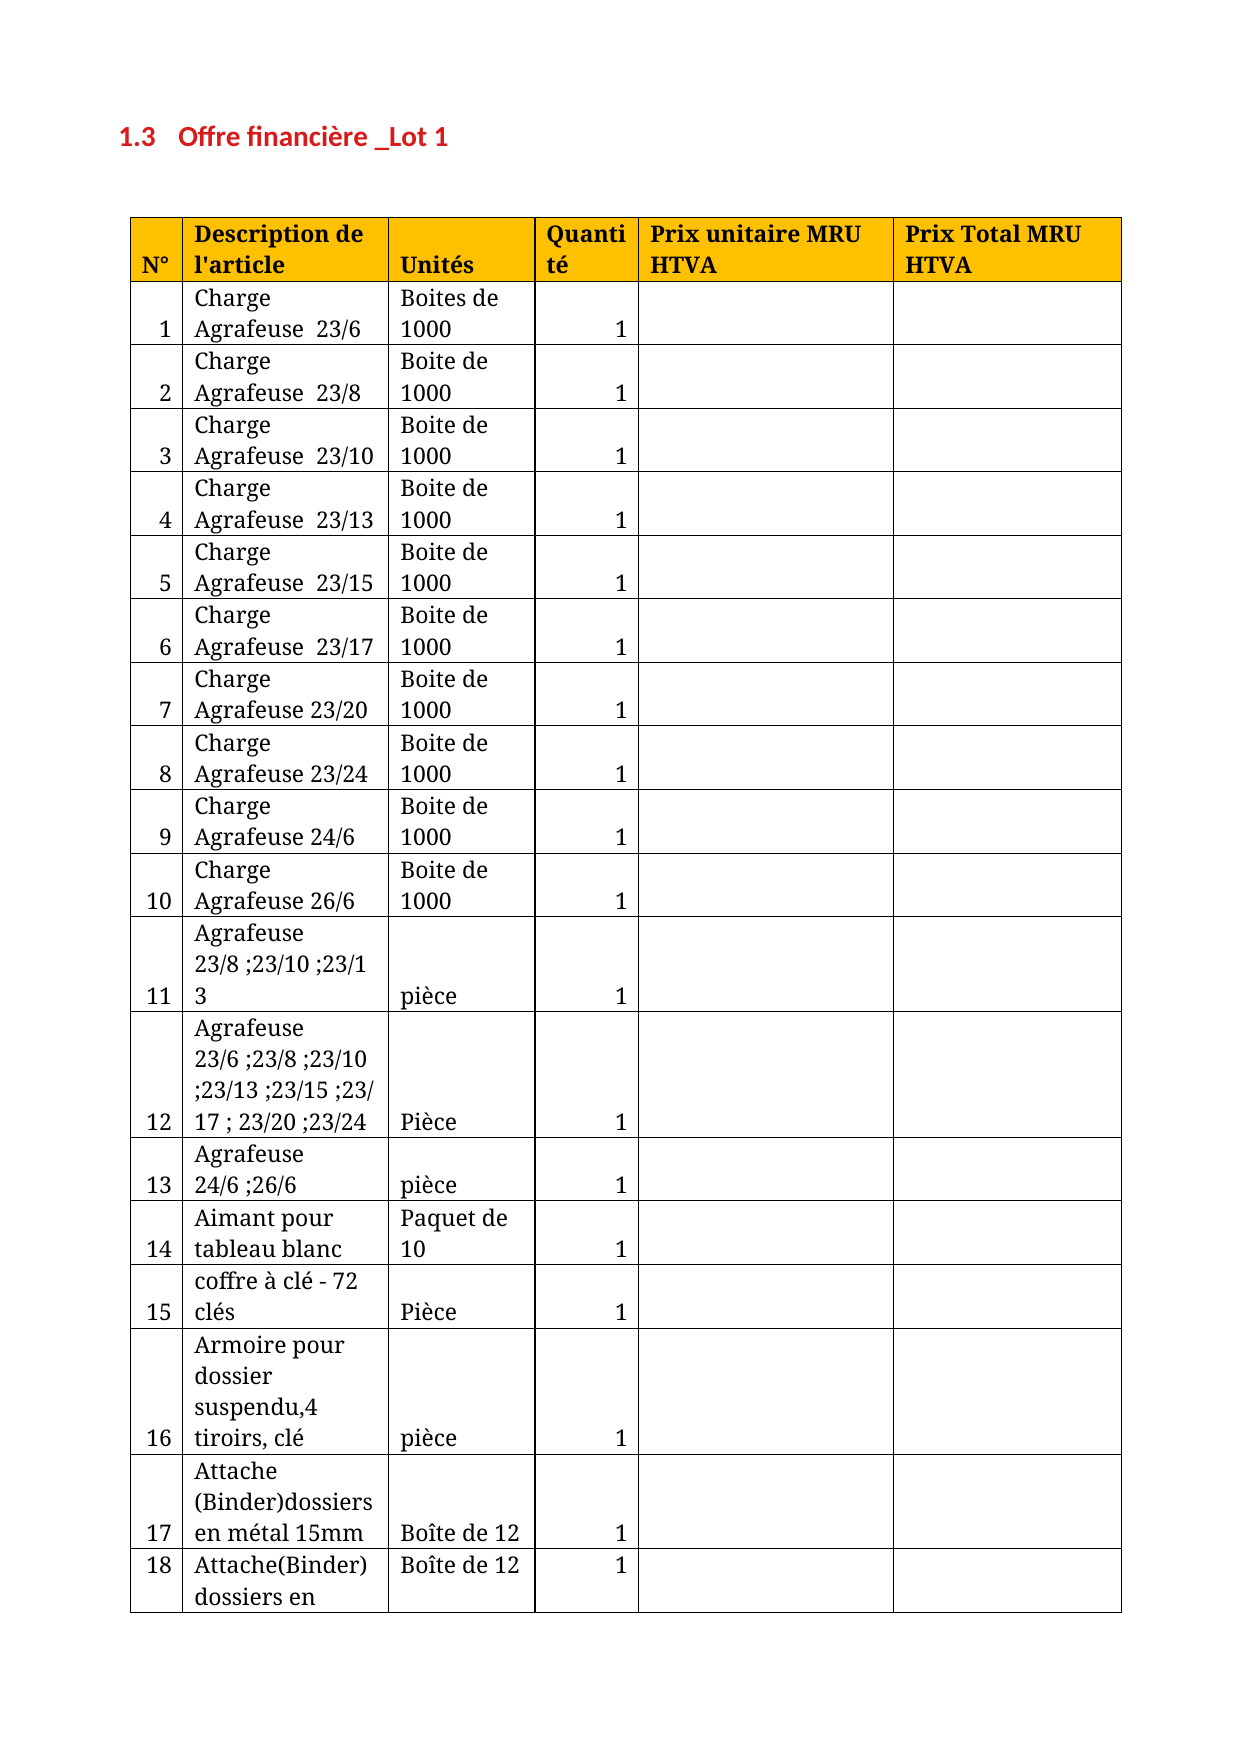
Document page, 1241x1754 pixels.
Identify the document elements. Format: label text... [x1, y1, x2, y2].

table_cell [894, 282, 1121, 344]
table_cell 1 [536, 917, 638, 1011]
table_cell [639, 726, 893, 789]
table_cell [894, 599, 1121, 662]
subtitle Offre financière _Lot 1 [118, 118, 1122, 154]
table_cell [894, 790, 1121, 852]
table_cell 4 [131, 472, 182, 535]
table_cell [894, 1455, 1121, 1548]
table_cell 1 [536, 1329, 638, 1453]
table_header Unités [389, 218, 534, 281]
table_cell [639, 345, 893, 408]
table_cell 2 [131, 345, 182, 408]
table_cell Boite de 1000 [389, 345, 534, 408]
table_cell [894, 1012, 1121, 1137]
table_cell 14 [131, 1201, 182, 1264]
table_cell 1 [536, 726, 638, 789]
table_cell 1 [536, 409, 638, 471]
table_cell Charge Agrafeuse 23/6 [183, 282, 388, 344]
table_cell 5 [131, 536, 182, 598]
table_cell [639, 1265, 893, 1327]
table_cell Charge Agrafeuse 23/15 [183, 536, 388, 598]
table_cell 3 [131, 409, 182, 471]
table_cell 18 [131, 1549, 182, 1612]
table_cell [639, 1455, 893, 1548]
table_cell [639, 1549, 893, 1612]
table_cell Armoire pour dossier suspendu,4 tiroirs, clé [183, 1329, 388, 1453]
table_cell 1 [536, 790, 638, 852]
table_cell Boite de 1000 [389, 536, 534, 598]
table_cell [894, 1138, 1121, 1200]
table_cell [639, 409, 893, 471]
table_header Prix Total MRU HTVA [894, 218, 1121, 281]
table_cell 16 [131, 1329, 182, 1453]
table_cell Pièce [389, 1012, 534, 1137]
table_cell Agrafeuse 23/6 ;23/8 ;23/10 ;23/13 ;23/15 ;23/17 ; 23/20 ;23/24 [183, 1012, 388, 1137]
table_cell [894, 536, 1121, 598]
table_cell 1 [536, 1201, 638, 1264]
table_cell [639, 536, 893, 598]
table_cell [639, 663, 893, 725]
table_cell [894, 345, 1121, 408]
table_header Quantité [536, 218, 638, 281]
table_cell Boite de 1000 [389, 663, 534, 725]
table_cell [894, 726, 1121, 789]
table_cell pièce [389, 1329, 534, 1453]
table_cell 1 [131, 282, 182, 344]
table_cell Attache (Binder)dossiers en métal 15mm [183, 1455, 388, 1548]
table_cell Charge Agrafeuse 23/10 [183, 409, 388, 471]
table_cell [639, 1138, 893, 1200]
table_cell 1 [536, 472, 638, 535]
table_cell [639, 854, 893, 916]
table_cell Agrafeuse 23/8 ;23/10 ;23/13 [183, 917, 388, 1011]
table_cell Charge Agrafeuse 24/6 [183, 790, 388, 852]
table_cell 1 [536, 599, 638, 662]
table_cell 1 [536, 1455, 638, 1548]
table_cell [894, 409, 1121, 471]
table_cell [639, 790, 893, 852]
table_cell Boite de 1000 [389, 790, 534, 852]
table_cell Charge Agrafeuse 26/6 [183, 854, 388, 916]
table_cell [639, 1329, 893, 1453]
table_cell Charge Agrafeuse 23/17 [183, 599, 388, 662]
table_cell [639, 599, 893, 662]
table_cell [639, 1201, 893, 1264]
table_cell pièce [389, 917, 534, 1011]
table_cell [894, 1201, 1121, 1264]
table_cell Charge Agrafeuse 23/24 [183, 726, 388, 789]
table_cell 1 [536, 663, 638, 725]
table_cell [894, 1265, 1121, 1327]
table_cell Boite de 1000 [389, 726, 534, 789]
table_cell [894, 472, 1121, 535]
table_cell Boite de 1000 [389, 472, 534, 535]
table_cell [894, 854, 1121, 916]
table_cell pièce [389, 1138, 534, 1200]
table_header Prix unitaire MRU HTVA [639, 218, 893, 281]
table_cell Pièce [389, 1265, 534, 1327]
table_cell Boites de 1000 [389, 282, 534, 344]
table_cell [639, 472, 893, 535]
table_cell [639, 917, 893, 1011]
table_cell 11 [131, 917, 182, 1011]
table_cell Boîte de 12 [389, 1549, 534, 1612]
table_cell [639, 282, 893, 344]
table_cell Paquet de 10 [389, 1201, 534, 1264]
table_cell 17 [131, 1455, 182, 1548]
table_cell 1 [536, 1138, 638, 1200]
table_cell 1 [536, 1265, 638, 1327]
table_header N° [131, 218, 182, 281]
table_cell 1 [536, 1549, 638, 1612]
table_cell 10 [131, 854, 182, 916]
table_cell [894, 663, 1121, 725]
table_cell Charge Agrafeuse 23/20 [183, 663, 388, 725]
table_cell 8 [131, 726, 182, 789]
table_cell coffre à clé - 72 clés [183, 1265, 388, 1327]
table_cell 1 [536, 282, 638, 344]
table_cell 6 [131, 599, 182, 662]
table_cell 1 [536, 536, 638, 598]
table_cell Agrafeuse 24/6 ;26/6 [183, 1138, 388, 1200]
table_cell [894, 1329, 1121, 1453]
table_cell 7 [131, 663, 182, 725]
table_cell Boite de 1000 [389, 599, 534, 662]
table_cell [894, 1549, 1121, 1612]
table_cell Charge Agrafeuse 23/13 [183, 472, 388, 535]
table_cell 15 [131, 1265, 182, 1327]
table_cell 1 [536, 854, 638, 916]
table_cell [183, 1549, 388, 1612]
table_cell 13 [131, 1138, 182, 1200]
table_cell 9 [131, 790, 182, 852]
table_header Description de l'article [183, 218, 388, 281]
table_cell 12 [131, 1012, 182, 1137]
table_cell Charge Agrafeuse 23/8 [183, 345, 388, 408]
table_cell Boite de 1000 [389, 854, 534, 916]
table_cell 1 [536, 345, 638, 408]
table_cell Aimant pour tableau blanc [183, 1201, 388, 1264]
table_cell [639, 1012, 893, 1137]
table_cell 1 [536, 1012, 638, 1137]
table_cell Boîte de 12 [389, 1455, 534, 1548]
table_cell Boite de 1000 [389, 409, 534, 471]
table_cell [894, 917, 1121, 1011]
